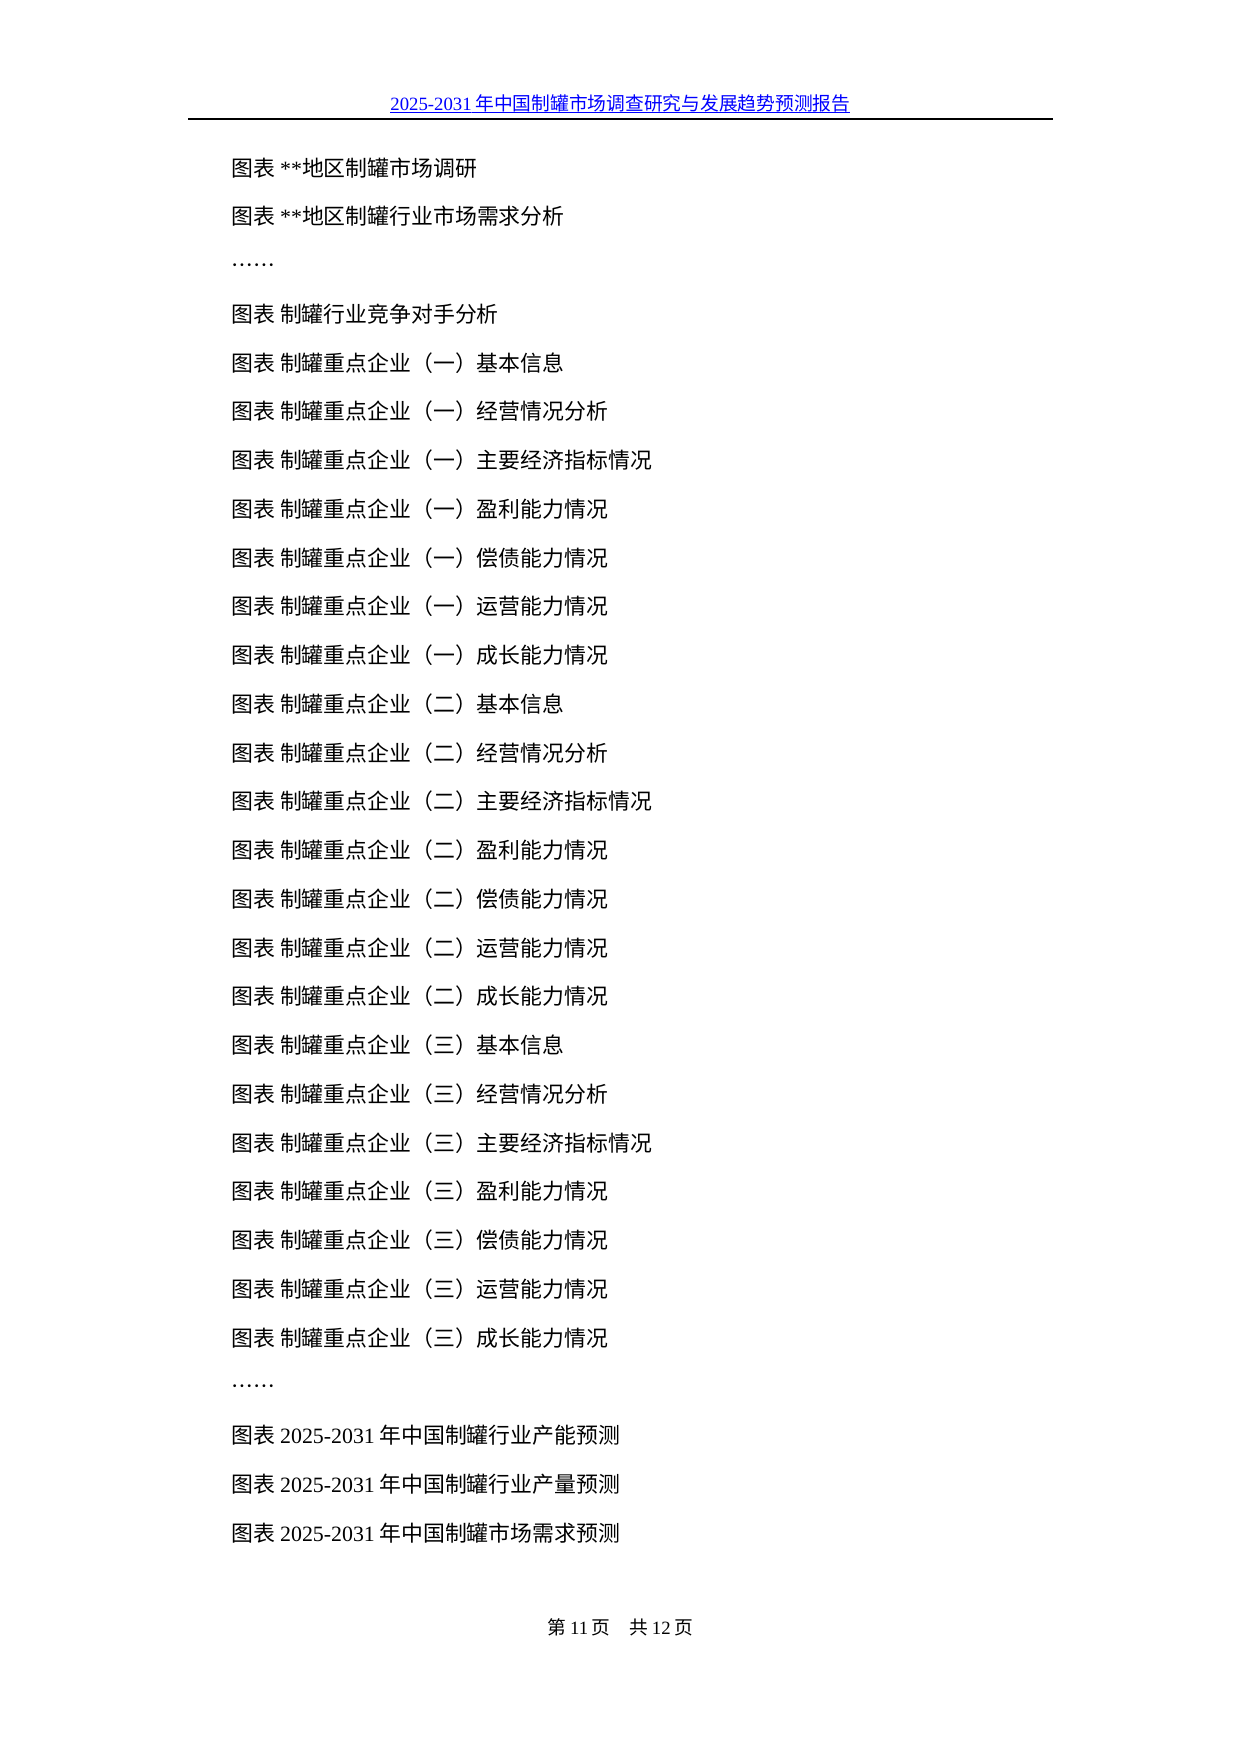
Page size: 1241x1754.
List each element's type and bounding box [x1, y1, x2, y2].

text [187, 150, 1053, 1548]
